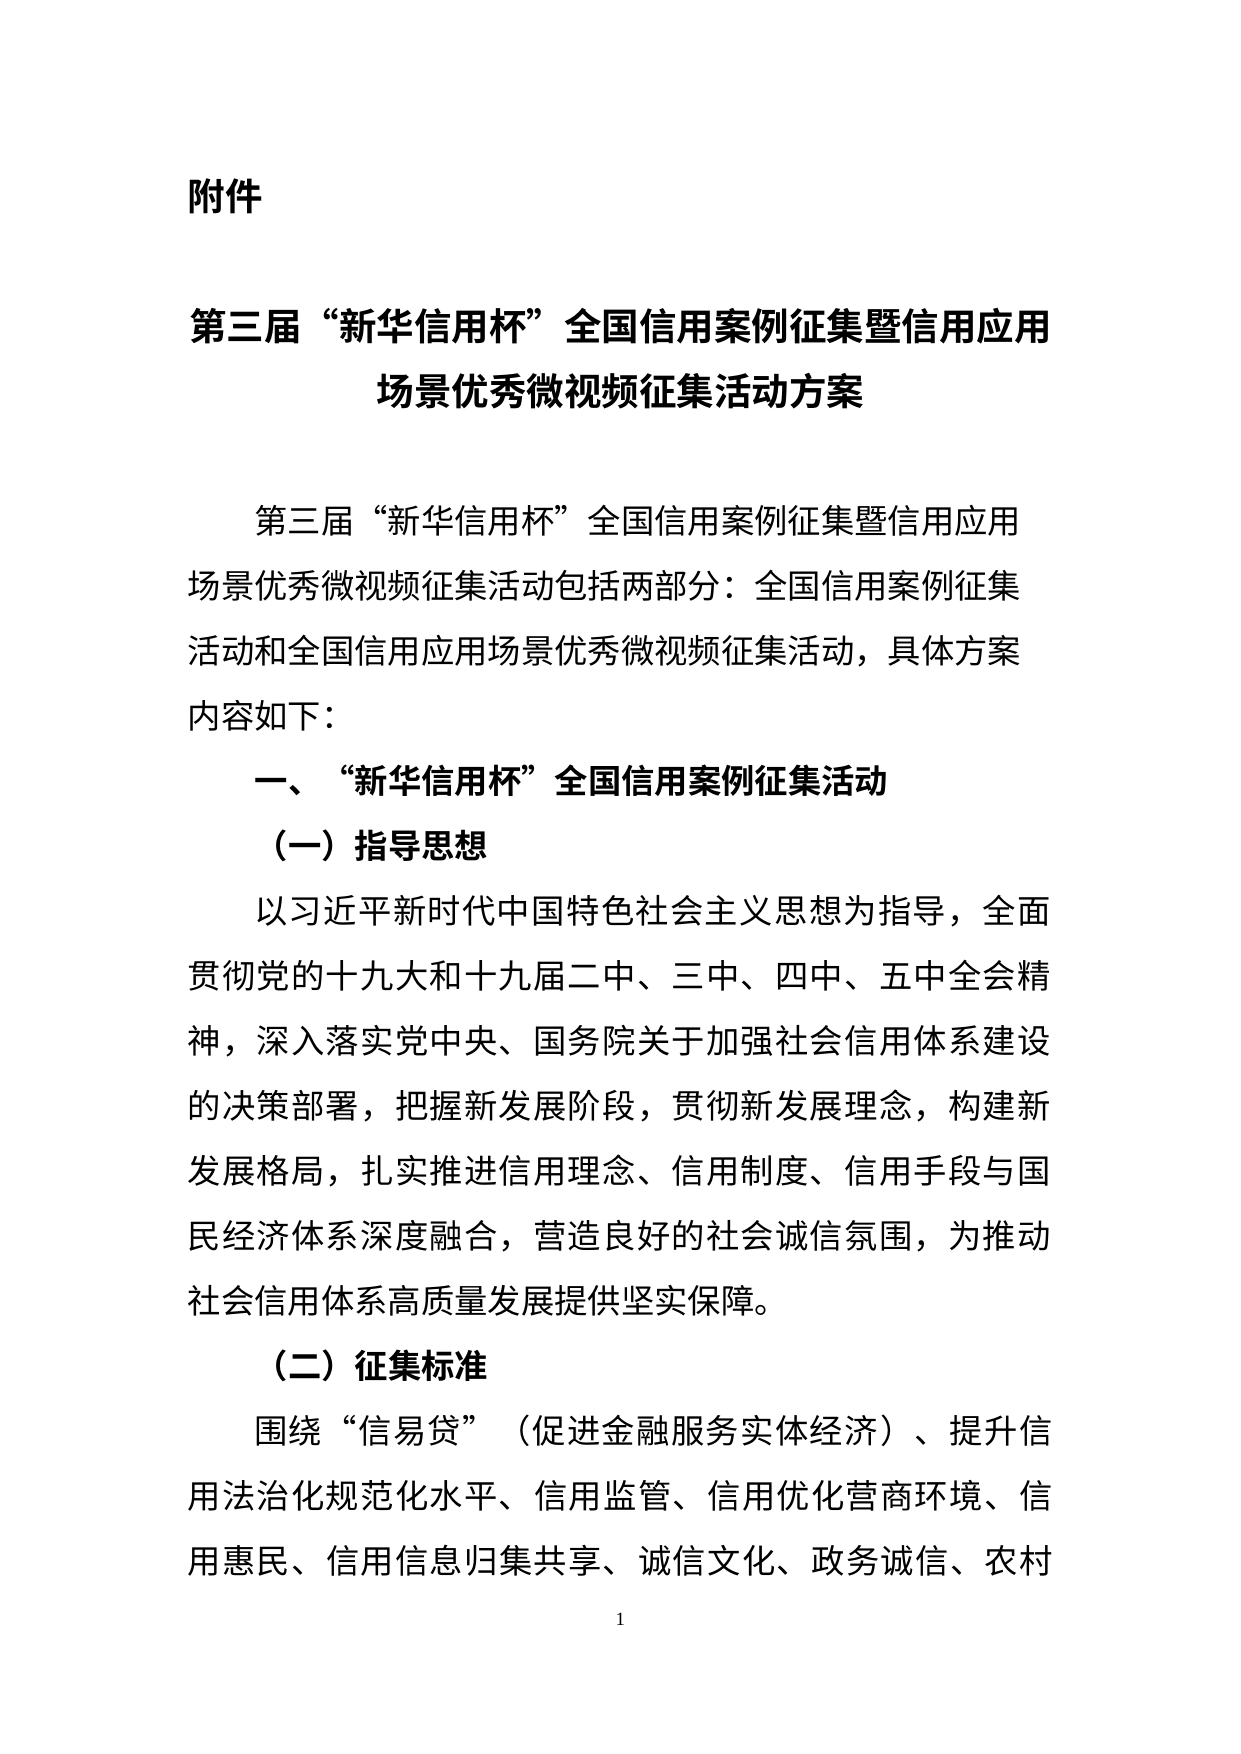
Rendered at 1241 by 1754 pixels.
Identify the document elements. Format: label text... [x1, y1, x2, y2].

text 第三届“新华信用杯”全国信用案例征集暨信用应用场景优秀微视频征集活动方案 [187, 292, 1053, 422]
text 一、“新华信用杯”全国信用案例征集活动 [187, 747, 1053, 812]
text 以习近平新时代中国特色社会主义思想为指导，全面贯彻党的十九大和十九届二中、三中、四中、五中全会精神，深入落实党中央、国务院关于加强社会信用体系建设的决策部署，把握新发展阶段，贯彻新发展理念，构建新发展格局，扎实推进信用理念、信用制度、信用手段与国民经济体系深度融合，营造良好的社会诚信氛围，为推动社会信用体系高质量发展提供坚实保障。 [187, 877, 1053, 1332]
text 第三届“新华信用杯”全国信用案例征集暨信用应用场景优秀微视频征集活动包括两部分：全国信用案例征集活动和全国信用应用场景优秀微视频征集活动，具体方案内容如下： [187, 487, 1053, 747]
text 附件 [187, 162, 1053, 227]
text （二）征集标准 [187, 1332, 1053, 1397]
text （一）指导思想 [187, 812, 1053, 877]
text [187, 1397, 1053, 1592]
